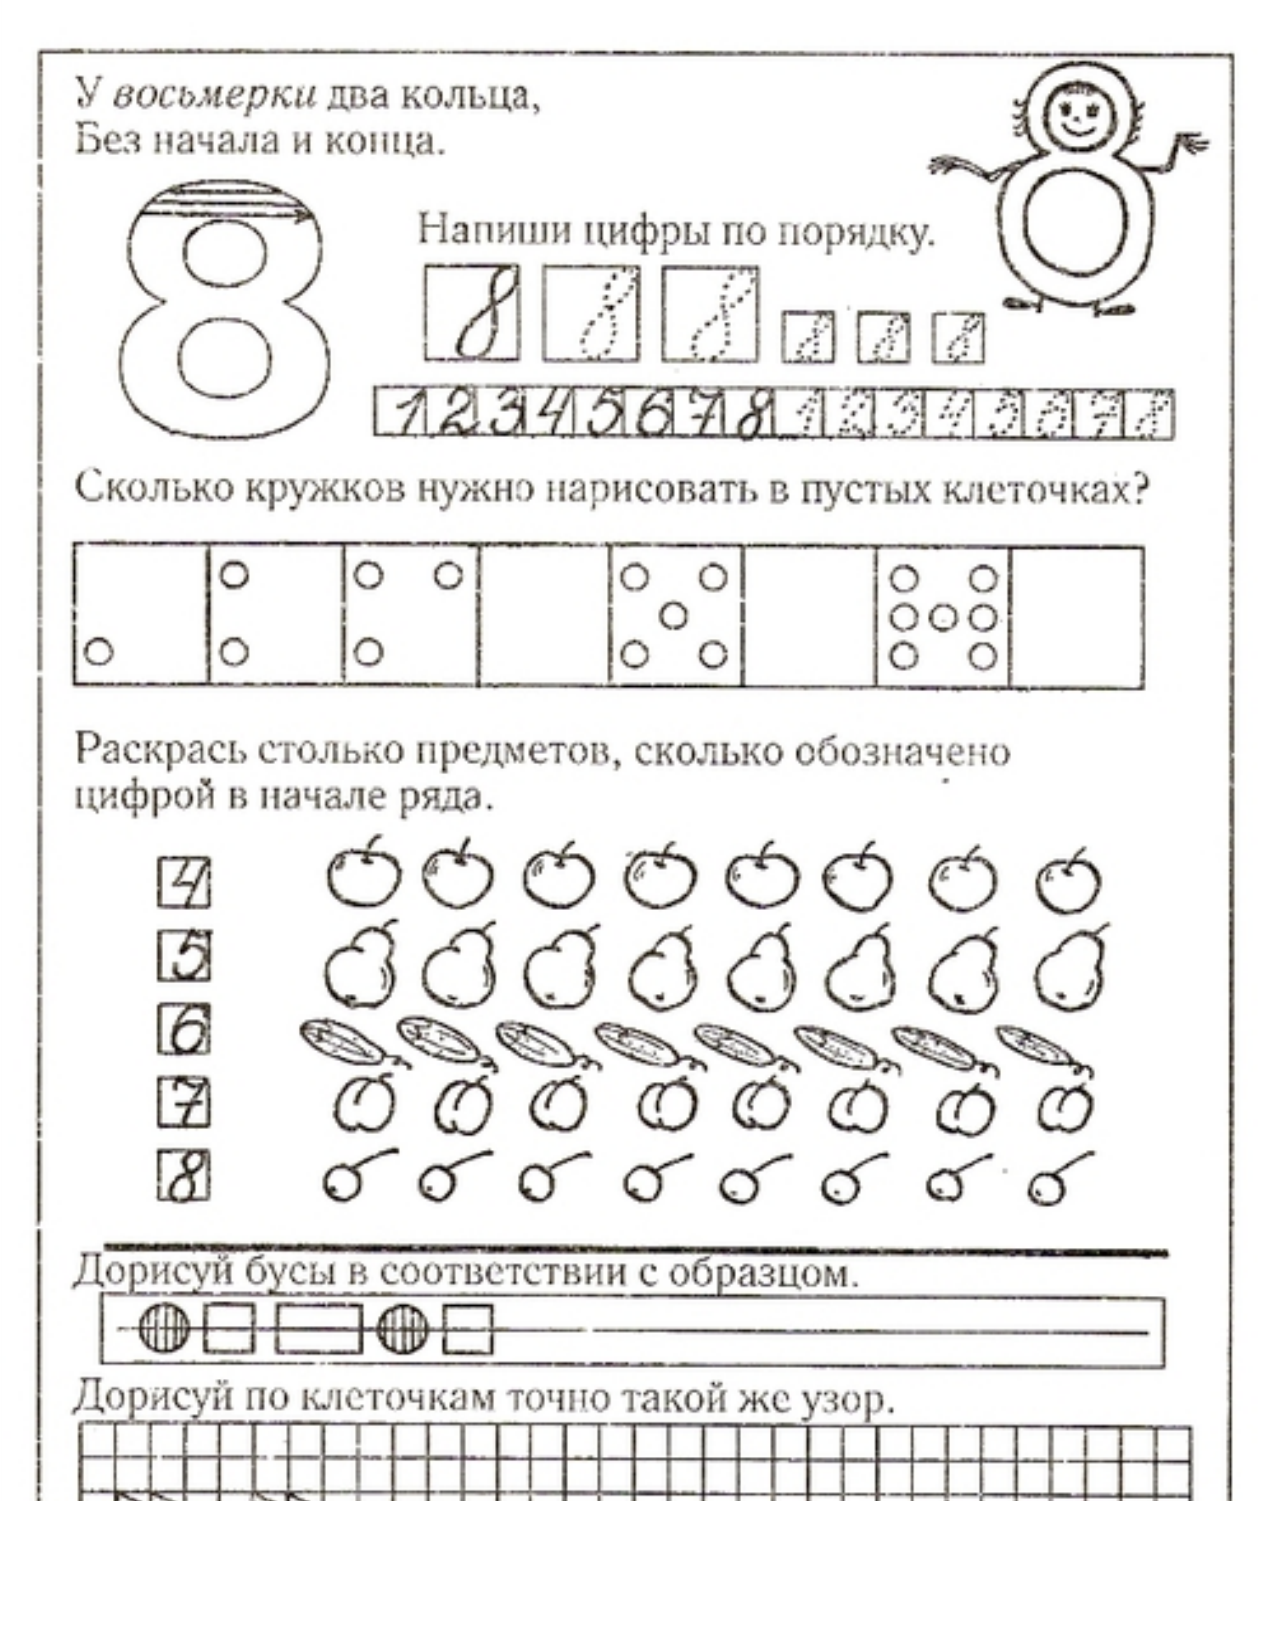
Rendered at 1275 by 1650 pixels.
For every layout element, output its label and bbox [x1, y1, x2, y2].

picture [0, 0, 1258, 1501]
